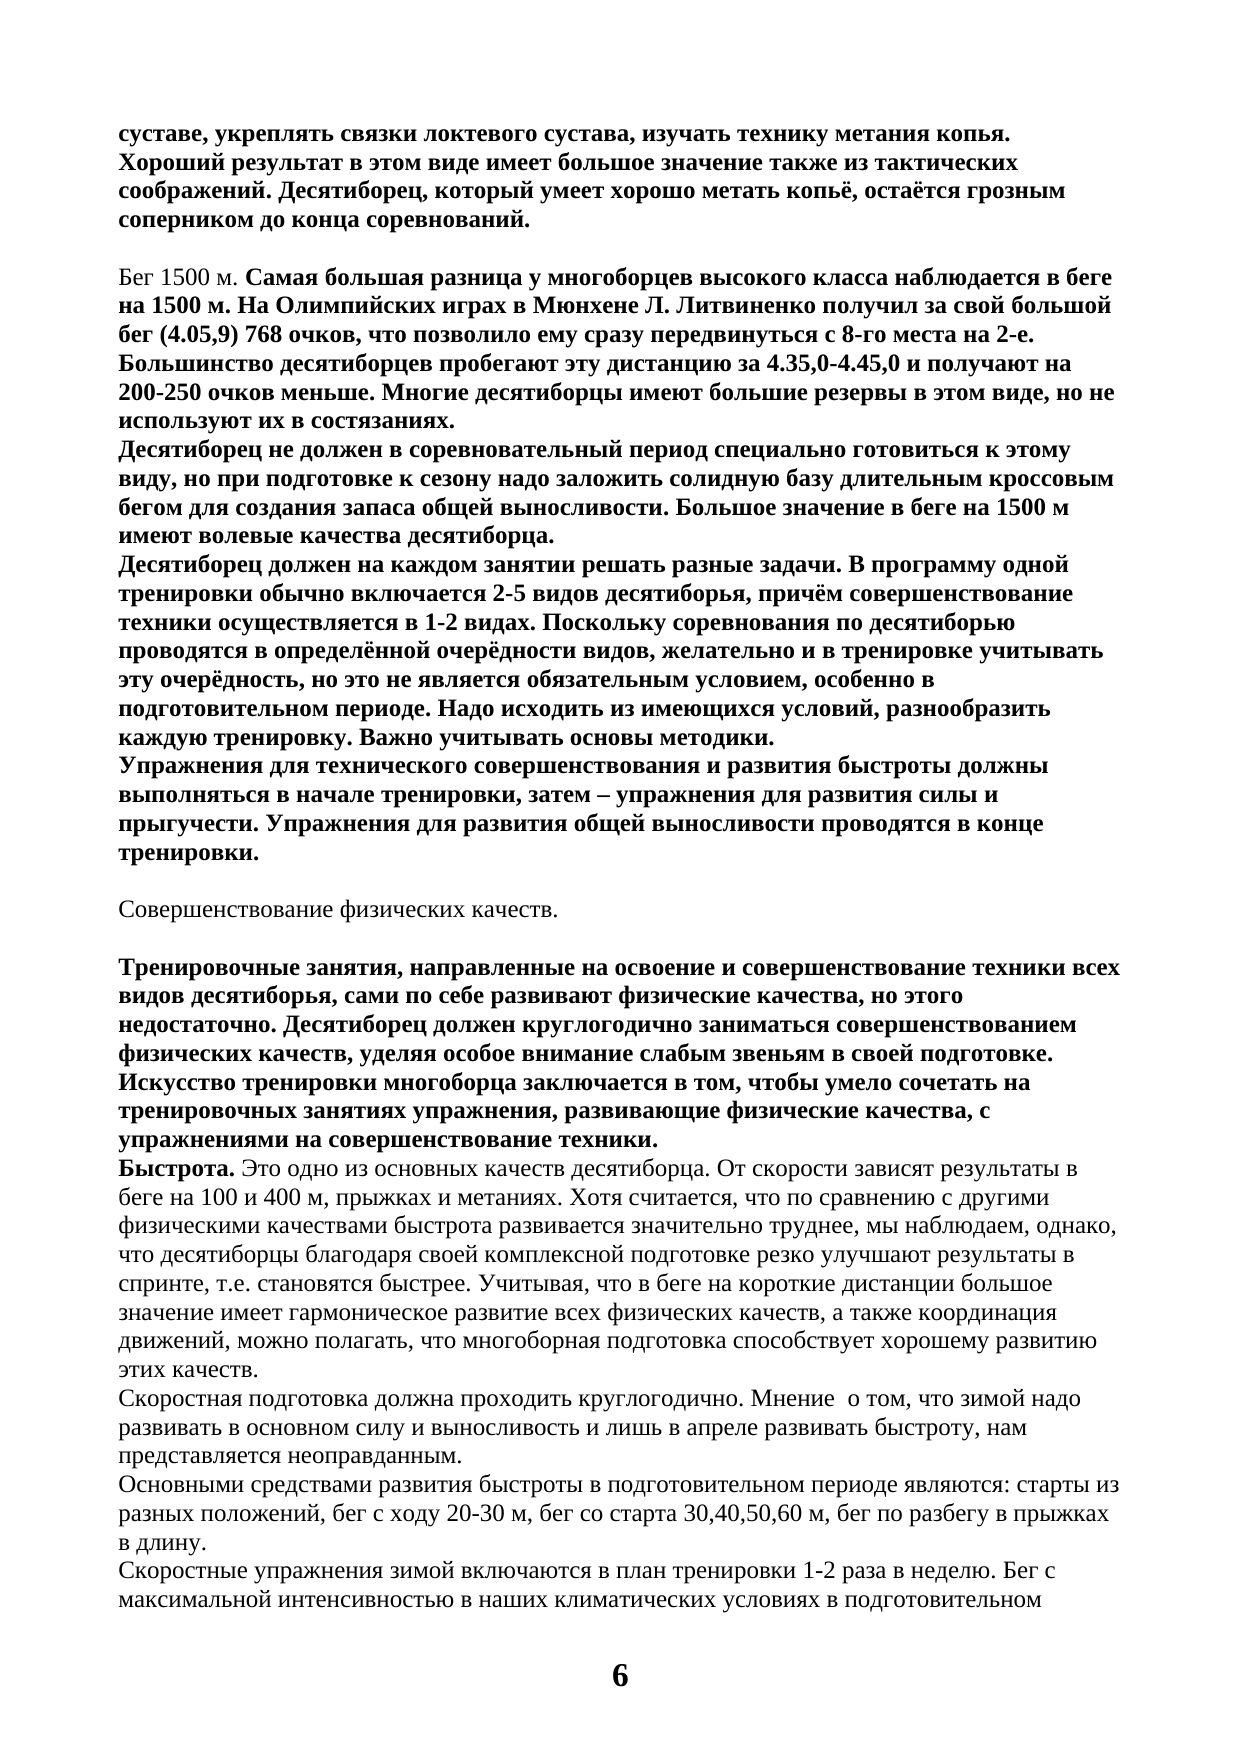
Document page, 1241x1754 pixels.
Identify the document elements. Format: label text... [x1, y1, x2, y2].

text Упражнения для технического совершенствования и развития быстроты должны выполняться в начале тренировки, затем – упражнения для развития силы и прыгучести. Упражнения для развития общей выносливости проводятся в конце тренировки. [118, 751, 1122, 866]
text Быстрота. Это одно из основных качеств десятиборца. От скорости зависят результаты в беге на 100 и 400 м, прыжках и метаниях. Хотя считается, что по сравнению с другими физическими качествами быстрота развивается значительно труднее, мы наблюдаем, однако, что десятиборцы благодаря своей комплексной подготовке резко улучшают результаты в спринте, т.е. становятся быстрее. Учитывая, что в беге на короткие дистанции большое значение имеет гармоническое развитие всех физических качеств, а также координация движений, можно полагать, что многоборная подготовка способствует хорошему развитию этих качеств. [118, 1153, 1122, 1383]
text Десятиборец не должен в соревновательный период специально готовиться к этому виду, но при подготовке к сезону надо заложить солидную базу длительным кроссовым бегом для создания запаса общей выносливости. Большое значение в беге на 1500 м имеют волевые качества десятиборца. [118, 434, 1122, 549]
text Скоростная подготовка должна проходить круглогодично. Мнение о том, что зимой надо развивать в основном силу и выносливость и лишь в апреле развивать быстроту, нам представляется неоправданным. [118, 1383, 1122, 1469]
text Совершенствование физических качеств. [118, 894, 1122, 923]
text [118, 1556, 1122, 1613]
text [118, 118, 1122, 233]
text Бег 1500 м. Самая большая разница у многоборцев высокого класса наблюдается в беге на 1500 м. На Олимпийских играх в Мюнхене Л. Литвиненко получил за свой большой бег (4.05,9) 768 очков, что позволило ему сразу передвинуться с 8-го места на 2-е. Большинство десятиборцев пробегают эту дистанцию за 4.35,0-4.45,0 и получают на 200-250 очков меньше. Многие десятиборцы имеют большие резервы в этом виде, но не используют их в состязаниях. [118, 262, 1122, 434]
text Тренировочные занятия, направленные на освоение и совершенствование техники всех видов десятиборья, сами по себе развивают физические качества, но этого недостаточно. Десятиборец должен круглогодично заниматься совершенствованием физических качеств, уделяя особое внимание слабым звеньям в своей подготовке. Искусство тренировки многоборца заключается в том, чтобы умело сочетать на тренировочных занятиях упражнения, развивающие физические качества, с упражнениями на совершенствование техники. [118, 952, 1122, 1153]
text Основными средствами развития быстроты в подготовительном периоде являются: старты из разных положений, бег с ходу 20-30 м, бег со старта 30,40,50,60 м, бег по разбегу в прыжках в длину. [118, 1469, 1122, 1556]
text Десятиборец должен на каждом занятии решать разные задачи. В программу одной тренировки обычно включается 2-5 видов десятиборья, причём совершенствование техники осуществляется в 1-2 видах. Поскольку соревнования по десятиборью проводятся в определённой очерёдности видов, желательно и в тренировке учитывать эту очерёдность, но это не является обязательным условием, особенно в подготовительном периоде. Надо исходить из имеющихся условий, разнообразить каждую тренировку. Важно учитывать основы методики. [118, 549, 1122, 751]
